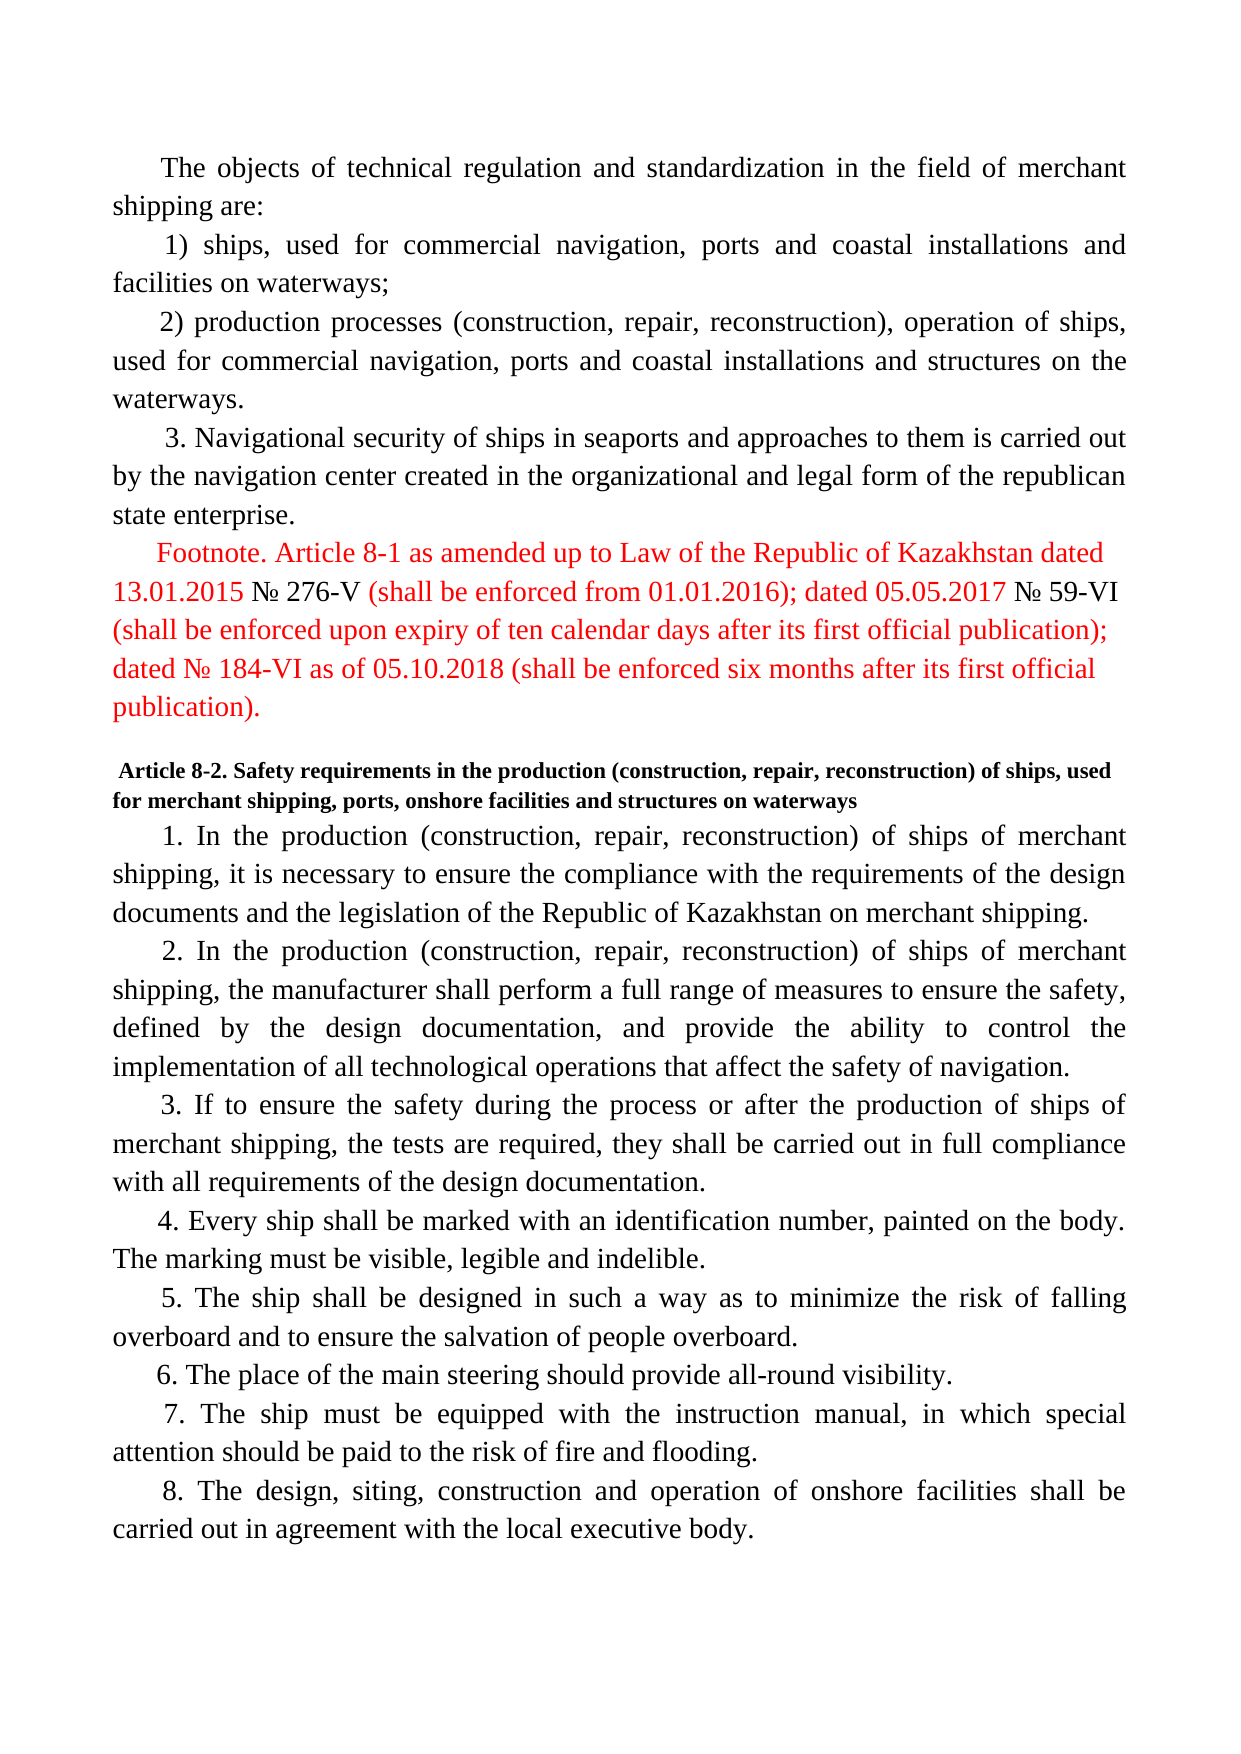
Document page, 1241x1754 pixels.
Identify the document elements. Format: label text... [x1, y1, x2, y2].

text 7. The ship must be equipped with the instruction manual, in which special attention should be paid to the risk of fire and flooding. [112, 1396, 1128, 1468]
text 1. In the production (construction, repair, reconstruction) of ships of merchant shipping, it is necessary to ensure the compliance with the requirements of the design documents and the legislation of the Republic of Kazakhstan on merchant shipping. [112, 818, 1128, 928]
text 2. In the production (construction, repair, reconstruction) of ships of merchant shipping, the manufacturer shall perform a full range of measures to ensure the safety, defined by the design documentation, and provide the ability to control the implementation of all technological operations that affect the safety of navigation. [112, 933, 1128, 1082]
text Footnote. Article 8-1 as amended up to Law of the Republic of Kazakhstan dated 13.01.2015 № 276-V (shall be enforced from 01.01.2016); dated 05.05.2017 № 59-VI (shall be enforced upon expiry of ten calendar days after its first official publication); dated № 184-VI as of 05.10.2018 (shall be enforced six months after its first official publication). [112, 535, 1128, 753]
text 4. Every ship shall be marked with an identification number, painted on the body. The marking must be visible, legible and indelible. [112, 1203, 1128, 1275]
text 8. The design, siting, construction and operation of onshore facilities shall be carried out in agreement with the local executive body. [112, 1473, 1128, 1545]
text 2) production processes (construction, repair, reconstruction), operation of ships, used for commercial navigation, ports and coastal installations and structures on the waterways. [112, 304, 1128, 415]
text 1) ships, used for commercial navigation, ports and coastal installations and facilities on waterways; [112, 227, 1128, 299]
text The objects of technical regulation and standardization in the field of merchant shipping are: [112, 150, 1128, 222]
text 3. Navigational security of ships in seaports and approaches to them is carried out by the navigation center created in the organizational and legal form of the republican state enterprise. [112, 420, 1128, 530]
text 3. If to ensure the safety during the process or after the production of ships of merchant shipping, the tests are required, they shall be carried out in full compliance with all requirements of the design documentation. [112, 1087, 1128, 1198]
text 5. The ship shall be designed in such a way as to minimize the risk of falling overboard and to ensure the salvation of people overboard. [112, 1280, 1128, 1352]
text 6. The place of the main steering should provide all-round visibility. [112, 1357, 1128, 1391]
text Article 8-2. Safety requirements in the production (construction, repair, reconstruction) of ships, used for merchant shipping, ports, onshore facilities and structures on waterways [112, 757, 1128, 814]
